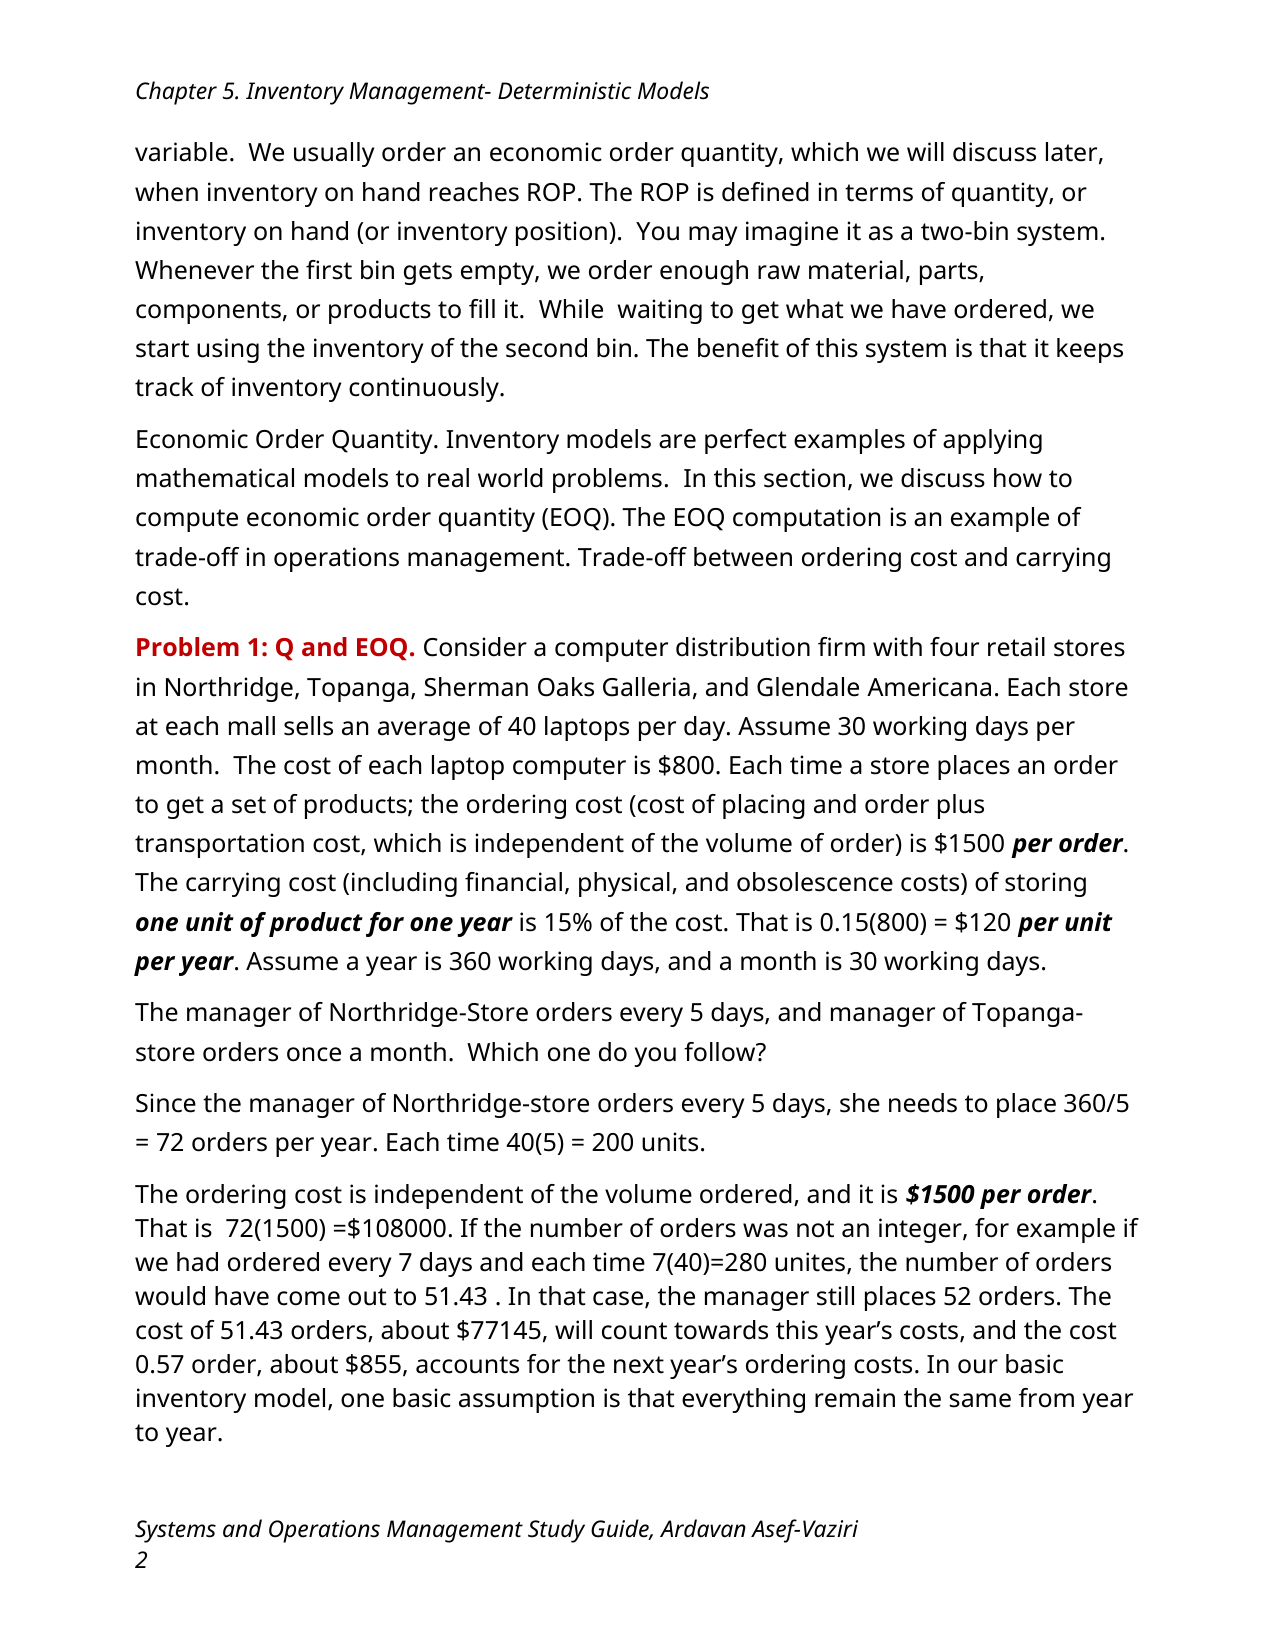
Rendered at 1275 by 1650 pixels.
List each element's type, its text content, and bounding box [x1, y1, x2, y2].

text The ordering cost is independent of the volume ordered, and it is $1500 per order. That is 72(1500) =$108000. If the number of orders was not an integer, for example if we had ordered every 7 days and each time 7(40)=280 unites, the number of orders would have come out to 51.43 . In that case, the manager still places 52 orders. The cost of 51.43 orders, about $77145, will count towards this year’s costs, and the cost 0.57 order, about $855, accounts for the next year’s ordering costs. In our basic inventory model, one basic assumption is that everything remain the same from year to year. [135, 1177, 1140, 1449]
text Economic Order Quantity. Inventory models are perfect examples of applying mathematical models to real world problems. In this section, we discuss how to compute economic order quantity (EOQ). The EOQ computation is an example of trade-off in operations management. Trade-off between ordering cost and carrying cost. [135, 422, 1140, 612]
text The manager of Northridge-Store orders every 5 days, and manager of Topanga-store orders once a month. Which one do you follow? [135, 995, 1140, 1068]
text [135, 135, 1140, 404]
text Since the manager of Northridge-store orders every 5 days, she needs to place 360/5 = 72 orders per year. Each time 40(5) = 200 units. [135, 1086, 1140, 1159]
text Problem 1: Q and EOQ. Consider a computer distribution firm with four retail stores in Northridge, Topanga, Sherman Oaks Galleria, and Glendale Americana. Each store at each mall sells an average of 40 laptops per day. Assume 30 working days per month. The cost of each laptop computer is $800. Each time a store places an order to get a set of products; the ordering cost (cost of placing and order plus transportation cost, which is independent of the volume of order) is $1500 per order. The carrying cost (including financial, physical, and obsolescence costs) of storing one unit of product for one year is 15% of the cost. That is 0.15(800) = $120 per unit per year. Assume a year is 360 working days, and a month is 30 working days. [135, 630, 1140, 977]
